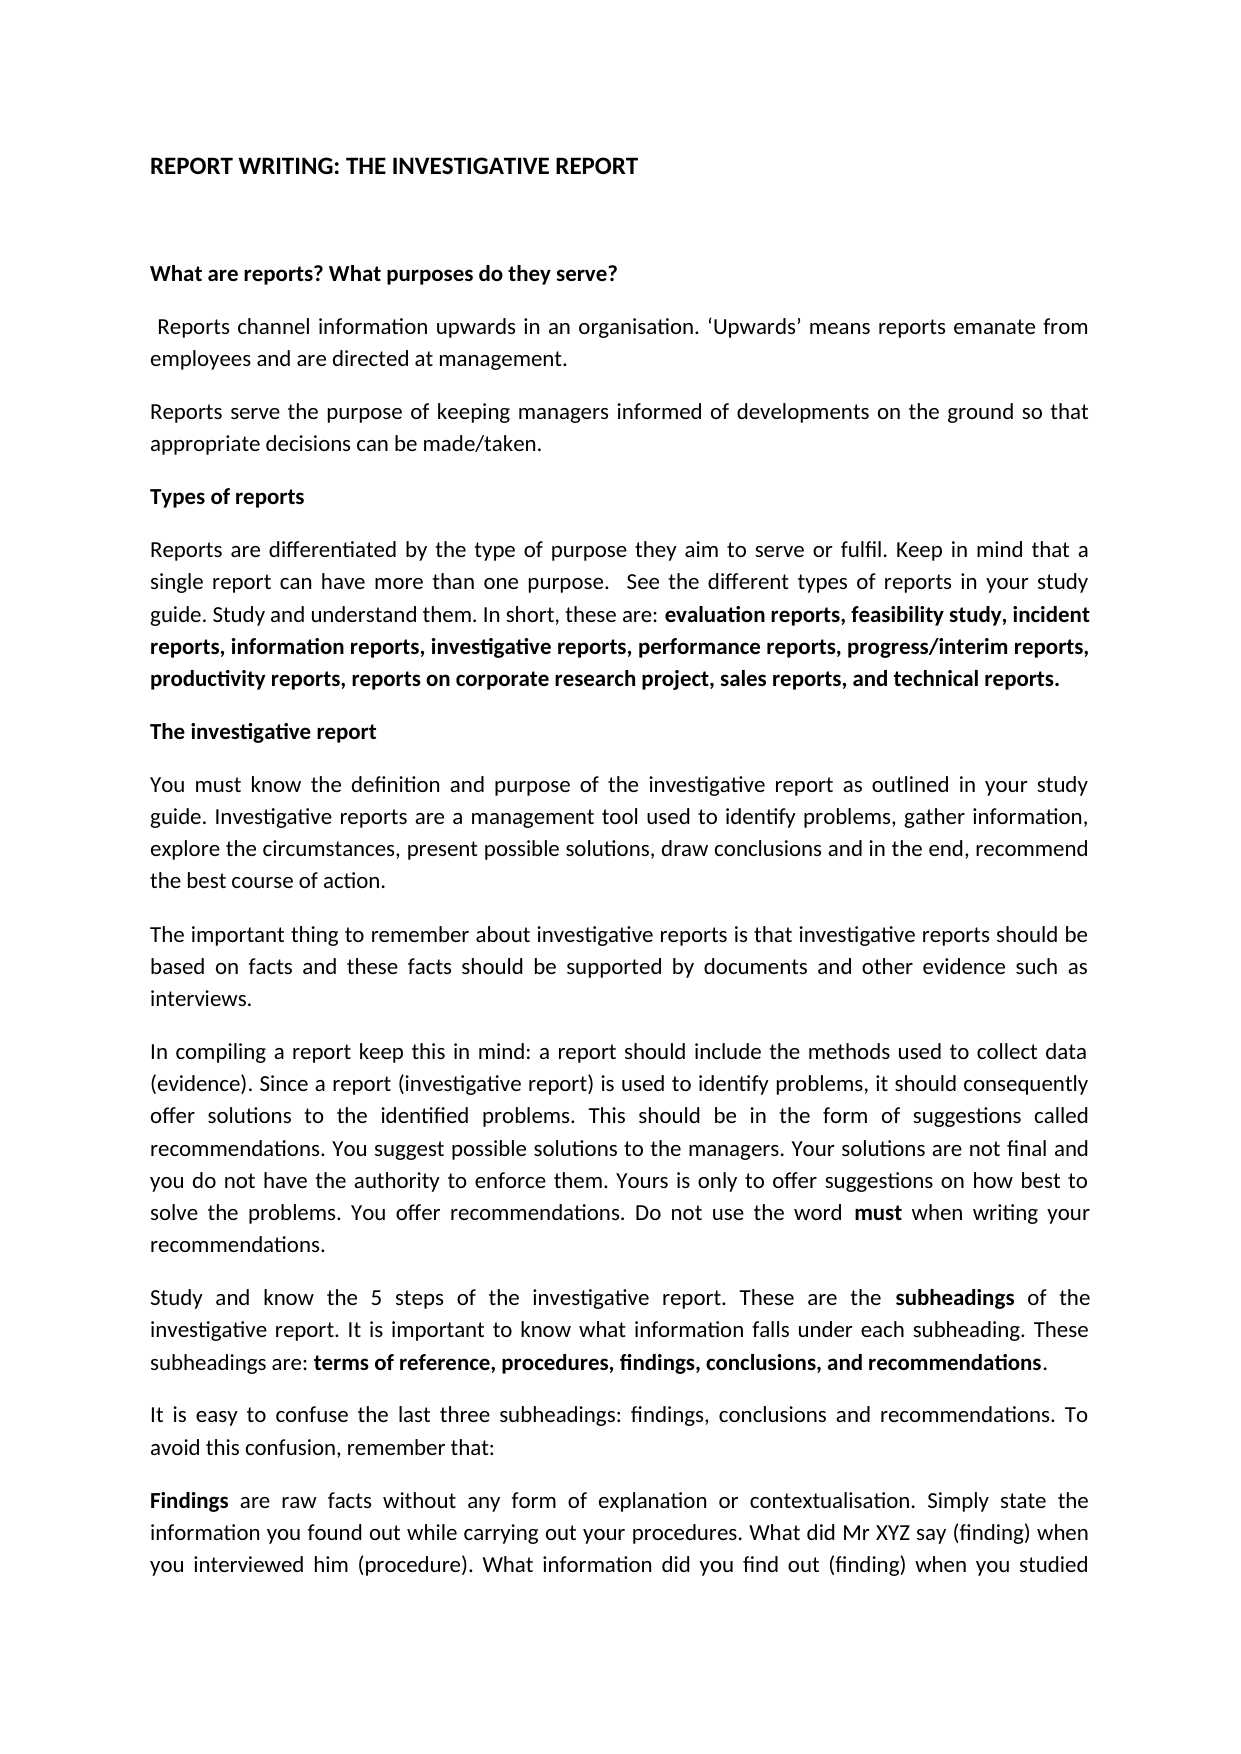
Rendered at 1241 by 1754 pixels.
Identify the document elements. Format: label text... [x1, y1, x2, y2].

text What are reports? What purposes do they serve? [150, 259, 1090, 287]
text REPORT WRITING: THE INVESTIGATIVE REPORT [150, 150, 1090, 181]
text Reports are differentiated by the type of purpose they aim to serve or fulfil. Keep in mind that a single report can have more than one purpose. See the different types of reports in your study guide. Study and understand them. In short, these are: evaluation reports, feasibility study, incident reports, information reports, investigative reports, performance reports, progress/interim reports, productivity reports, reports on corporate research project, sales reports, and technical reports. [150, 535, 1090, 692]
text The important thing to remember about investigative reports is that investigative reports should be based on facts and these facts should be supported by documents and other evidence such as interviews. [150, 920, 1090, 1012]
text It is easy to confuse the last three subheadings: findings, conclusions and recommendations. To avoid this confusion, remember that: [150, 1401, 1090, 1461]
text The investigative report [150, 717, 1090, 745]
text Reports serve the purpose of keeping managers informed of developments on the ground so that appropriate decisions can be made/taken. [150, 397, 1090, 457]
text You must know the definition and purpose of the investigative report as outlined in your study guide. Investigative reports are a management tool used to identify problems, gather information, explore the circumstances, present possible solutions, draw conclusions and in the end, recommend the best course of action. [150, 770, 1090, 895]
text Types of reports [150, 482, 1090, 510]
text In compiling a report keep this in mind: a report should include the methods used to collect data (evidence). Since a report (investigative report) is used to identify problems, it should consequently offer solutions to the identified problems. This should be in the form of suggestions called recommendations. You suggest possible solutions to the managers. Your solutions are not final and you do not have the authority to enforce them. Yours is only to offer suggestions on how best to solve the problems. You offer recommendations. Do not use the word must when writing your recommendations. [150, 1037, 1090, 1258]
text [150, 1486, 1090, 1578]
text Study and know the 5 steps of the investigative report. These are the subheadings of the investigative report. It is important to know what information falls under each subheading. These subheadings are: terms of reference, procedures, findings, conclusions, and recommendations. [150, 1283, 1090, 1376]
text Reports channel information upwards in an organisation. ‘Upwards’ means reports emanate from employees and are directed at management. [150, 312, 1090, 372]
